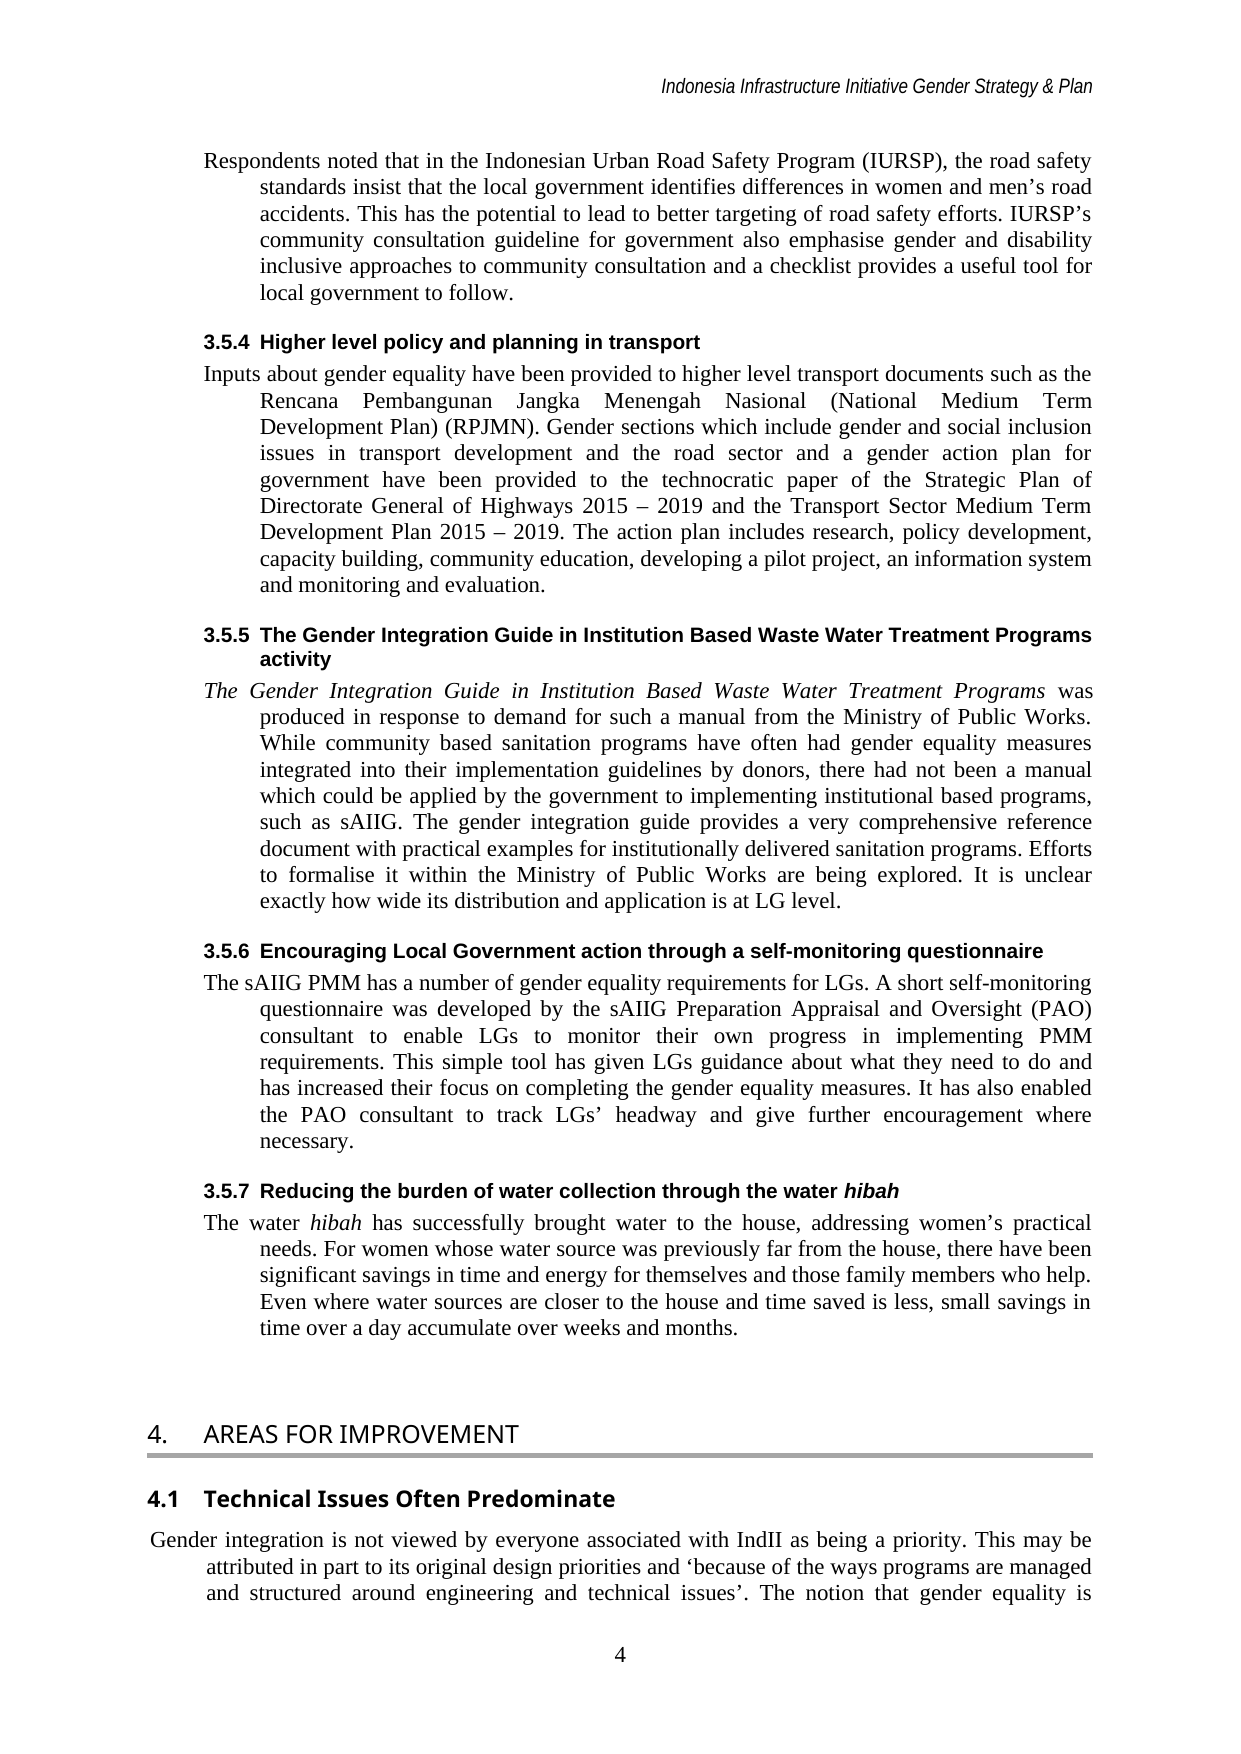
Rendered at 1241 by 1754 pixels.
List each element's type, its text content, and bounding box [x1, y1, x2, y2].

subtitle 3.5.4 Higher level policy and planning in transport [203, 330, 1093, 354]
text The water hibah has successfully brought water to the house, addressing women’s practical needs. For women whose water source was previously far from the house, there have been significant savings in time and energy for themselves and those family members who help. Even where water sources are closer to the house and time saved is less, small savings in time over a day accumulate over weeks and months. [203, 1209, 1093, 1341]
text The Gender Integration Guide in Institution Based Waste Water Treatment Programs was produced in response to demand for such a manual from the Ministry of Public Works. While community based sanitation programs have often had gender equality measures integrated into their implementation guidelines by donors, there had not been a manual which could be applied by the government to implementing institutional based programs, such as sAIIG. The gender integration guide provides a very comprehensive reference document with practical examples for institutionally delivered sanitation programs. Efforts to formalise it within the Ministry of Public Works are being explored. It is unclear exactly how wide its distribution and application is at LG level. [203, 677, 1093, 914]
subtitle 3.5.5 The Gender Integration Guide in Institution Based Waste Water Treatment Programs activity [203, 622, 1093, 670]
text Respondents noted that in the Indonesian Urban Road Safety Program (IURSP), the road safety standards insist that the local government identifies differences in women and men’s road accidents. This has the potential to lead to better targeting of road safety efforts. IURSP’s community consultation guideline for government also emphasise gender and disability inclusive approaches to community consultation and a checklist provides a useful tool for local government to follow. [203, 147, 1093, 305]
text The sAIIG PMM has a number of gender equality requirements for LGs. A short self-monitoring questionnaire was developed by the sAIIG Preparation Appraisal and Oversight (PAO) consultant to enable LGs to monitor their own progress in implementing PMM requirements. This simple tool has given LGs guidance about what they need to do and has increased their focus on completing the gender equality measures. It has also enabled the PAO consultant to track LGs’ headway and give further encouragement where necessary. [203, 969, 1093, 1153]
subtitle 3.5.7 Reducing the burden of water collection through the water hibah [203, 1178, 1093, 1202]
subtitle 4.1 Technical Issues Often Predominate [147, 1483, 1093, 1514]
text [150, 1526, 1093, 1606]
subtitle Areas for improvement [147, 1417, 1093, 1453]
subtitle 3.5.6 Encouraging Local Government action through a self-monitoring questionnaire [203, 939, 1093, 963]
text Inputs about gender equality have been provided to higher level transport documents such as the Rencana Pembangunan Jangka Menengah Nasional (National Medium Term Development Plan) (RPJMN). Gender sections which include gender and social inclusion issues in transport development and the road sector and a gender action plan for government have been provided to the technocratic paper of the Strategic Plan of Directorate General of Highways 2015 – 2019 and the Transport Sector Medium Term Development Plan 2015 – 2019. The action plan includes research, policy development, capacity building, community education, developing a pilot project, an information system and monitoring and evaluation. [203, 360, 1093, 597]
